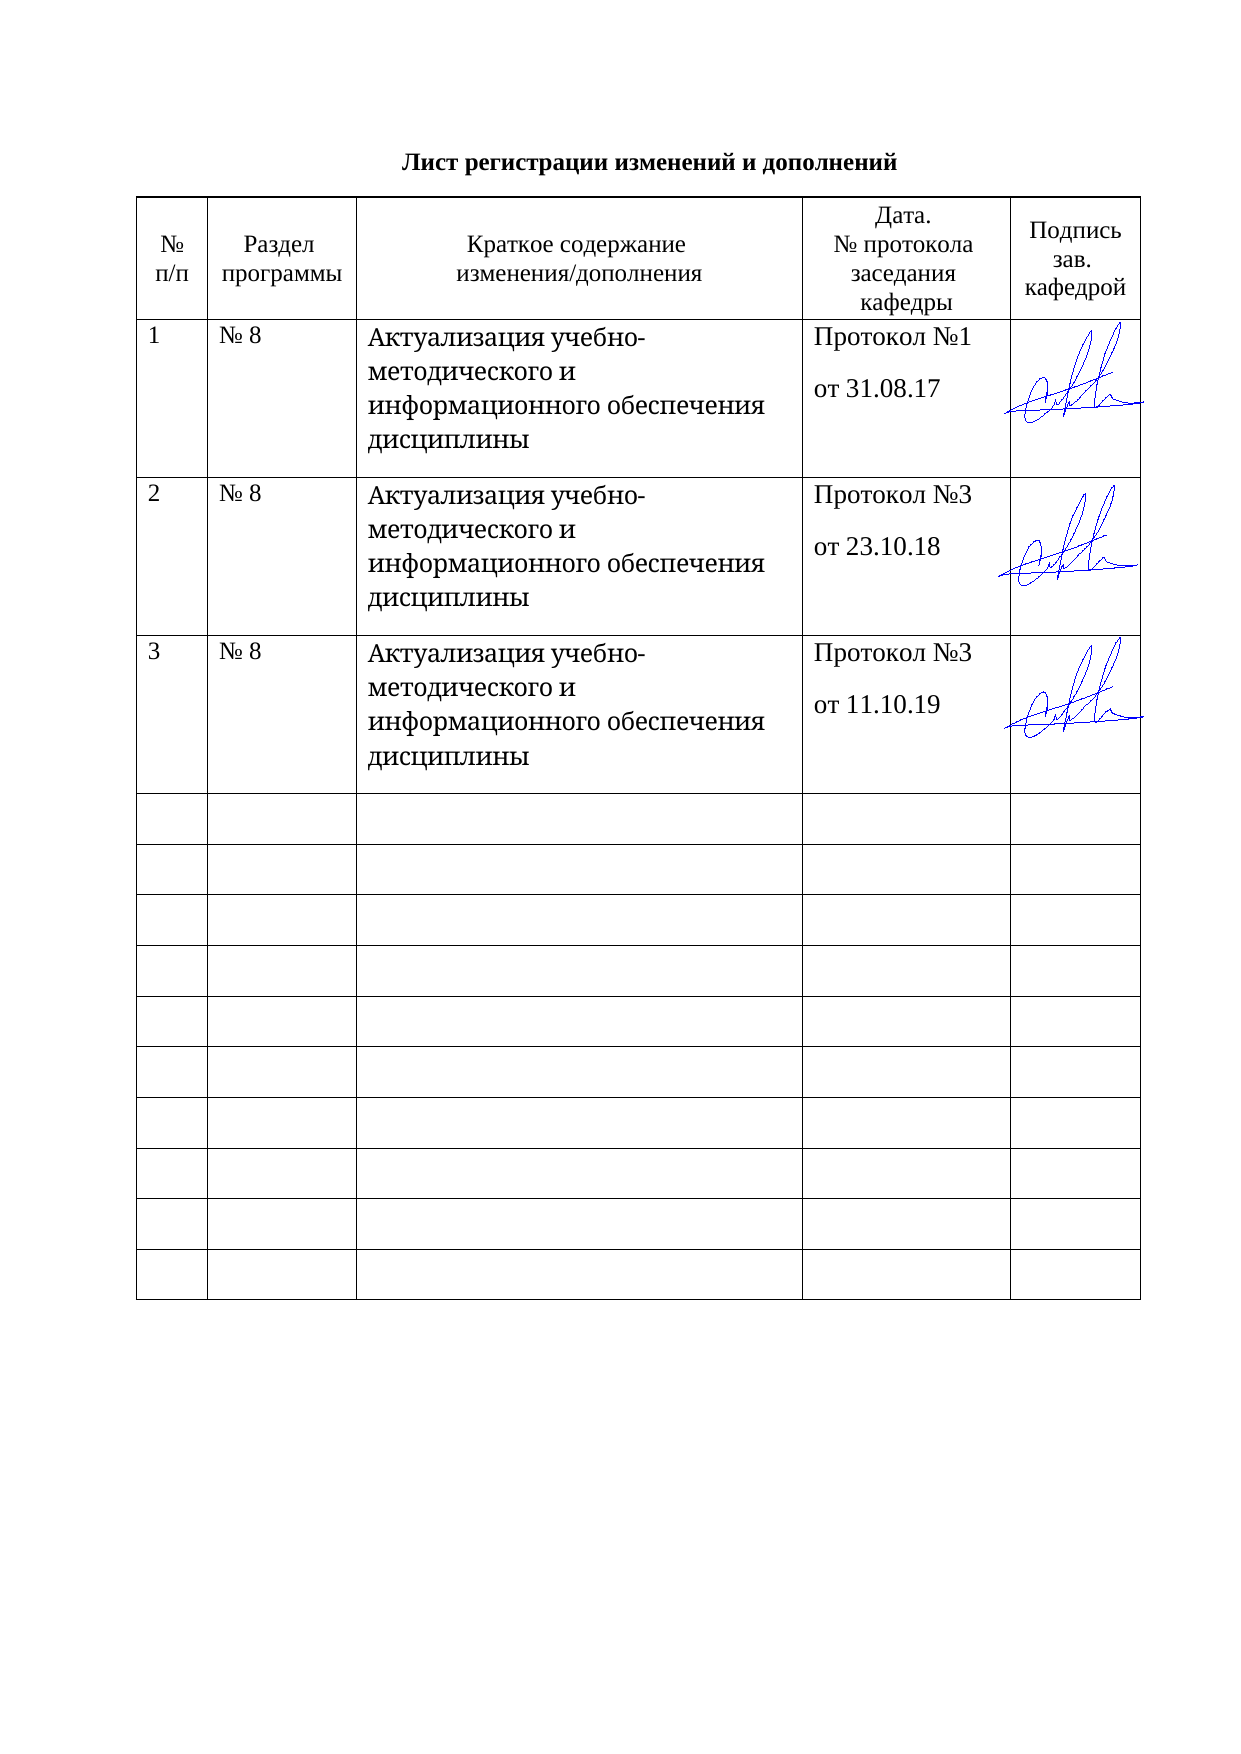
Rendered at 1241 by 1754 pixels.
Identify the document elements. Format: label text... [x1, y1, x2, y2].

table_cell [137, 1250, 207, 1299]
table_cell 2 [137, 478, 207, 635]
table_cell [137, 997, 207, 1046]
table_cell 1 [137, 320, 207, 477]
table_header Подпись зав. кафедрой [1011, 198, 1140, 319]
table_cell № 8 [208, 320, 356, 477]
table_cell [137, 1047, 207, 1097]
table_cell [357, 794, 802, 844]
table_cell 3 [137, 636, 207, 793]
table_cell [1011, 478, 1140, 635]
table_cell Актуализация учебно-методического и информационного обеспечения дисциплины [357, 636, 802, 793]
table_cell [357, 1149, 802, 1198]
table_cell Протокол №3 от 23.10.18 [803, 478, 1010, 635]
table_cell [357, 1047, 802, 1097]
table_cell № 8 [208, 478, 356, 635]
table_cell [208, 997, 356, 1046]
table_cell [208, 794, 356, 844]
table_cell [1011, 997, 1140, 1046]
table_cell [137, 946, 207, 996]
table_cell [1011, 1098, 1140, 1147]
table_cell [137, 794, 207, 844]
table_cell [137, 1098, 207, 1147]
table_cell [357, 946, 802, 996]
table_cell Актуализация учебно-методического и информационного обеспечения дисциплины [357, 320, 802, 477]
table_cell [1011, 1250, 1140, 1299]
table_cell Актуализация учебно-методического и информационного обеспечения дисциплины [357, 478, 802, 635]
table_cell [803, 1199, 1010, 1249]
table_cell [1011, 946, 1140, 996]
table_cell [1011, 895, 1140, 945]
table_cell [208, 845, 356, 894]
table_cell [357, 895, 802, 945]
table_cell № 8 [208, 636, 356, 793]
table_cell [208, 1149, 356, 1198]
table_cell [1011, 845, 1140, 894]
table_cell [803, 794, 1010, 844]
table_cell [208, 1047, 356, 1097]
table_header Раздел программы [208, 198, 356, 319]
table_cell [208, 1250, 356, 1299]
table_cell [803, 1047, 1010, 1097]
table_cell [1011, 320, 1140, 477]
table_cell [357, 1250, 802, 1299]
table_cell [803, 946, 1010, 996]
table_cell [1011, 636, 1140, 793]
table_cell [208, 1199, 356, 1249]
table_cell Протокол №1 от 31.08.17 [803, 320, 1010, 477]
table_cell [357, 997, 802, 1046]
table_cell [208, 895, 356, 945]
table_cell [137, 895, 207, 945]
table_cell [137, 1199, 207, 1249]
table_cell [803, 1250, 1010, 1299]
table_cell [803, 895, 1010, 945]
table_cell [803, 1098, 1010, 1147]
table_cell [803, 997, 1010, 1046]
table_header № п/п [137, 198, 207, 319]
text Лист регистрации изменений и дополнений [148, 147, 1152, 176]
table_cell [1011, 1199, 1140, 1249]
table_cell Протокол №3 от 11.10.19 [803, 636, 1010, 793]
table_header Дата. № протокола заседания кафедры [803, 198, 1010, 319]
table_cell [357, 845, 802, 894]
table_cell [1011, 1149, 1140, 1198]
table_header Краткое содержание изменения/дополнения [357, 198, 802, 319]
table_cell [803, 845, 1010, 894]
table_cell [357, 1199, 802, 1249]
table_cell [208, 1098, 356, 1147]
table_cell [208, 946, 356, 996]
table_cell [357, 1098, 802, 1147]
table_cell [137, 845, 207, 894]
table_cell [1011, 794, 1140, 844]
table_cell [137, 1149, 207, 1198]
table_cell [803, 1149, 1010, 1198]
table_cell [1011, 1047, 1140, 1097]
